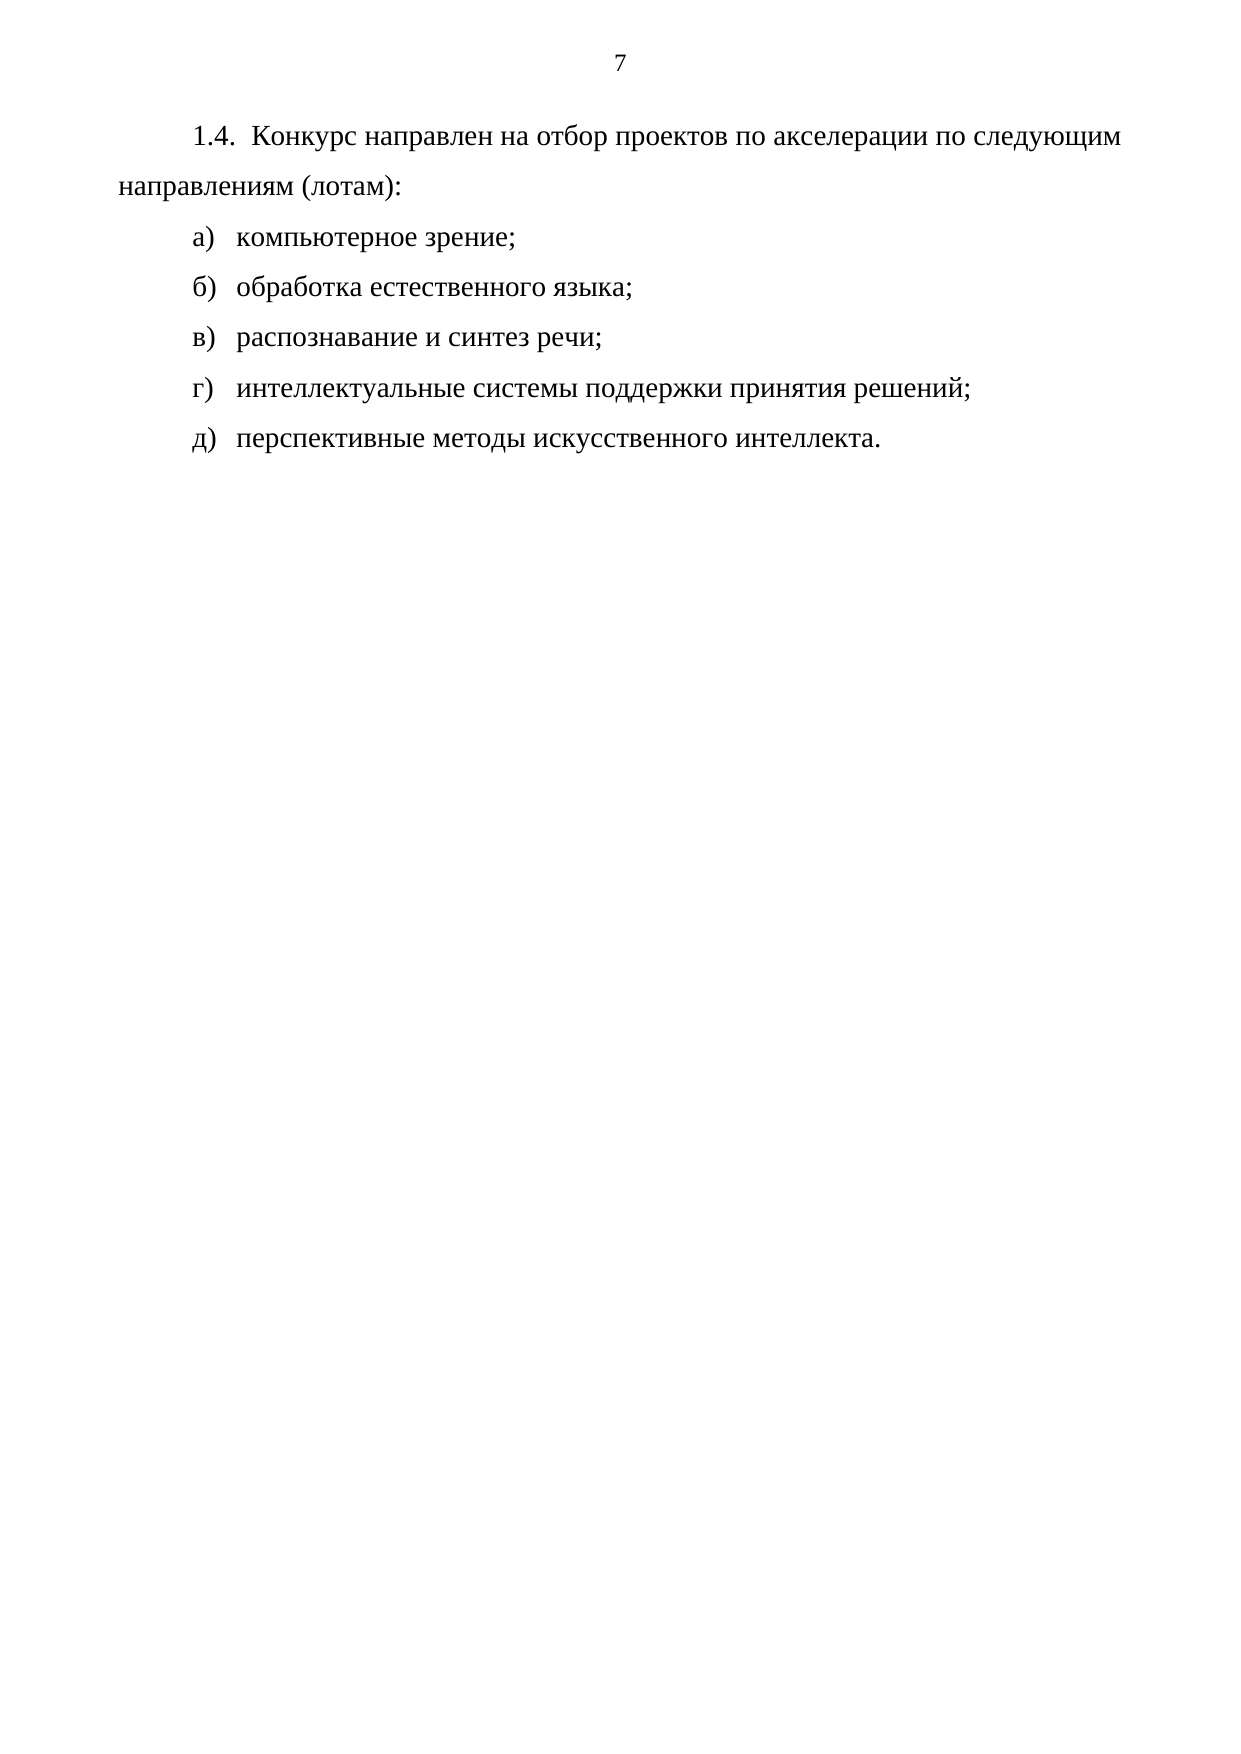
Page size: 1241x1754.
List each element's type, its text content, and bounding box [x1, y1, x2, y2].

list обработка естественного языка; [118, 269, 1122, 303]
list распознавание и синтез речи; [118, 319, 1122, 353]
list Конкурс направлен на отбор проектов по акселерации по следующим направлениям (лотам): [118, 118, 1122, 202]
list интеллектуальные системы поддержки принятия решений; [118, 370, 1122, 403]
list компьютерное зрение; [118, 219, 1122, 252]
list перспективные методы искусственного интеллекта. [118, 420, 1122, 453]
